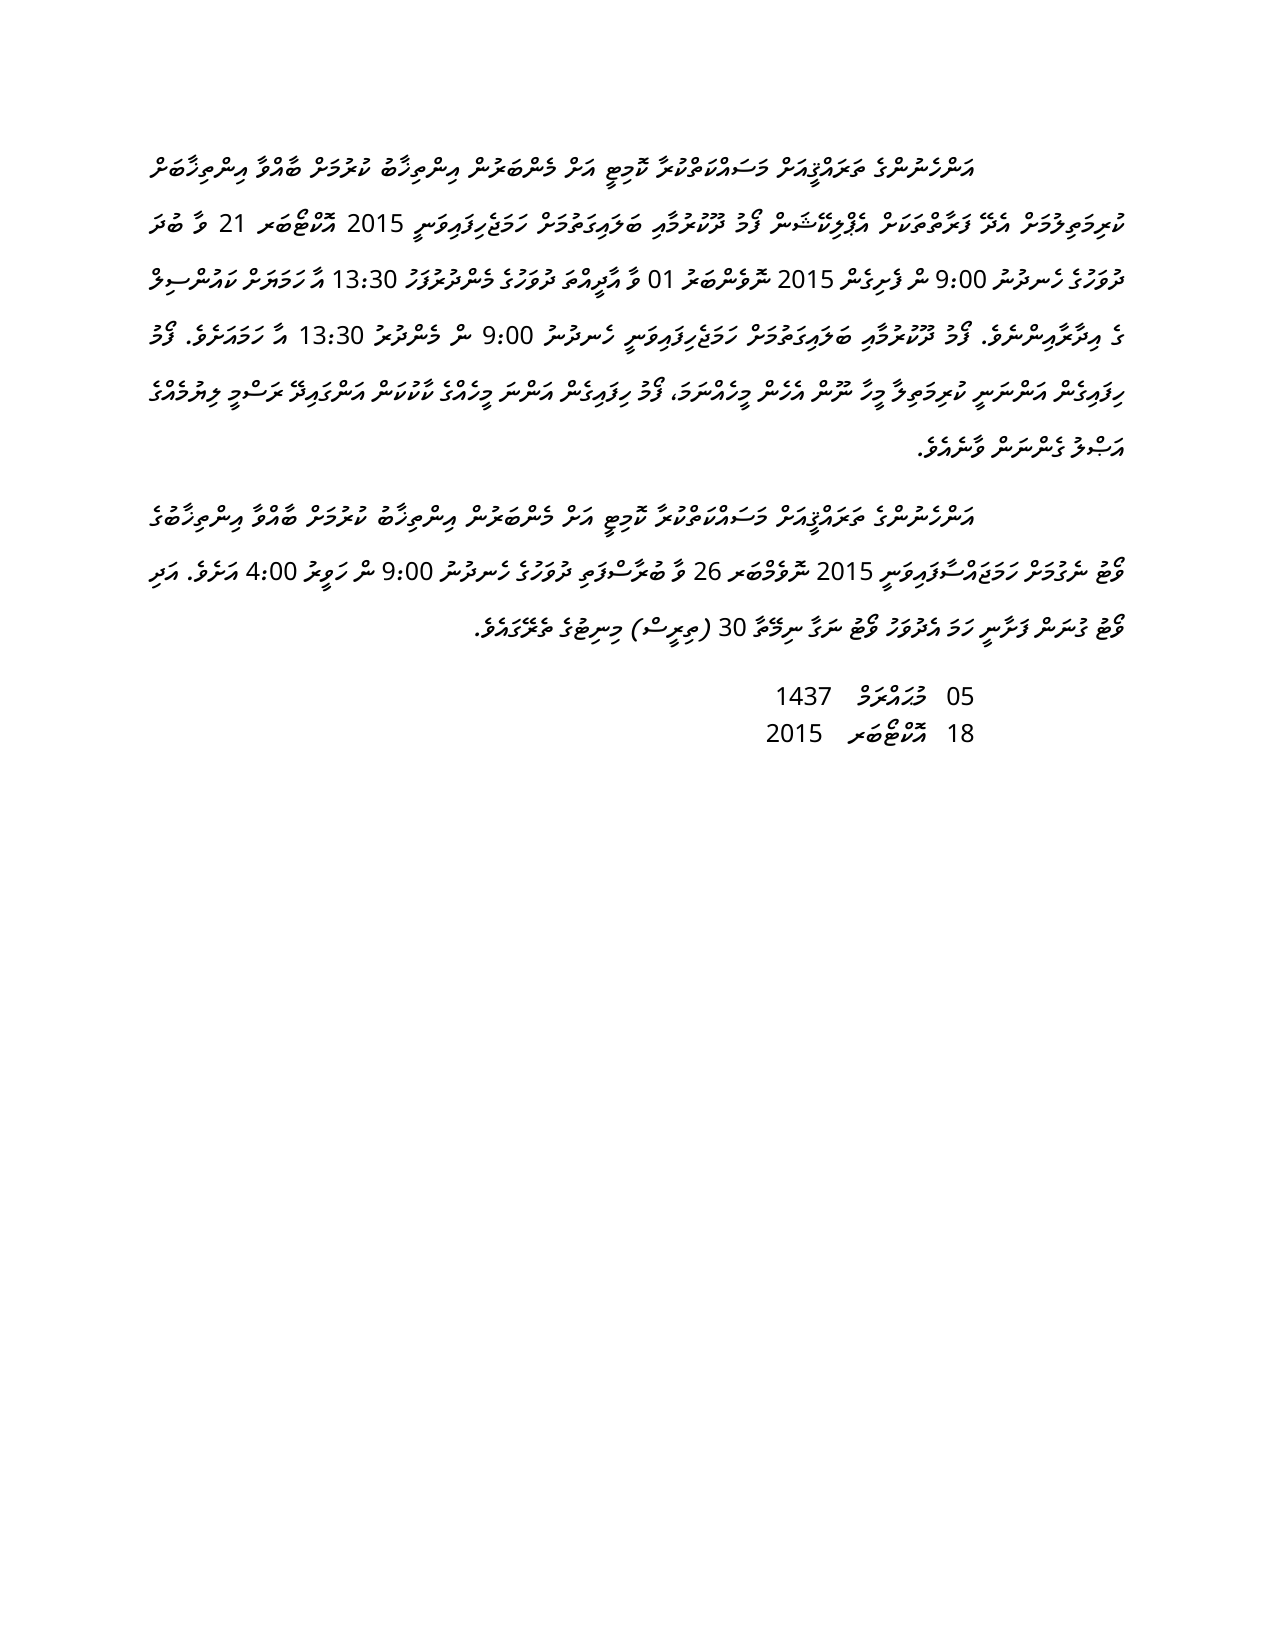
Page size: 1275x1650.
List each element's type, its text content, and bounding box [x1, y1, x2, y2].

text އަންހެނުންގެ ތަރައްޤީއަށް މަސައްކަތްކުރާ ކޮމިޓީ އަށް މެންބަރުން އިންތިޚާބު ކުރުމަށް ބާއްވާ އިންތިޚާބަށް ކުރިމަތިލުމަށް އެދޭ ފަރާތްތަކަށް އެޕްލިކޭޝަން ފޯމު ދޫކުރުމާއި ބަލައިގަތުމަށް ހަމަޖެހިފައިވަނީ 2015 އޮކްޓޯބަރ 21 ވާ ބުދަ ދުވަހުގެ ހެނދުނު 9:00 ން ފެށިގެން 2015 ނޮވެންބަރު 01 ވާ އާދީއްތަ ދުވަހުގެ މެންދުރުފަހު 13:30 އާ ހަމަޔަށް ކައުންސިލް ގެ އިދާރާއިންނެވެ. ފޯމު ދޫކުރުމާއި ބަލައިގަތުމަށް ހަމަޖެހިފައިވަނީ ހެނދުނު 9:00 ން މެންދުރު 13:30 އާ ހަމައަށެވެ. ފޯމު ހިފައިގެން އަންނަނީ ކުރިމަތިލާ މީހާ ނޫން އެހެން މީހެއްނަމަ، ފޯމު ހިފައިގެން އަންނަ މީހެއްގެ ކާކުކަން އަންގައިދޭ ރަސްމީ ލިޔުމެއްގެ އަޞްލު ގެންނަން ވާނެއެވެ. [150, 150, 1125, 467]
text 05 މުޙައްރަމް 1437 [150, 678, 1122, 716]
text 18 އޮކްޓޯބަރ 2015 [150, 716, 1122, 753]
text އަންހެނުންގެ ތަރައްޤީއަށް މަސައްކަތްކުރާ ކޮމިޓީ އަށް މެންބަރުން އިންތިޚާބު ކުރުމަށް ބާއްވާ އިންތިޚާބުގެ ވޯޓު ނެގުމަށް ހަމަޖައްސާފައިވަނީ 2015 ނޮވެމްބަރ 26 ވާ ބުރާސްފަތި ދުވަހުގެ ހެނދުނު 9:00 ން ހަވީރު 4:00 އަށެވެ. އަދި ވޯޓު ގުނަން ފަށާނީ ހަމަ އެދުވަހު ވޯޓު ނަގާ ނިމޭތާ 30 (ތިރީސް) މިނިޓުގެ ތެރޭގައެވެ. [150, 498, 1125, 647]
